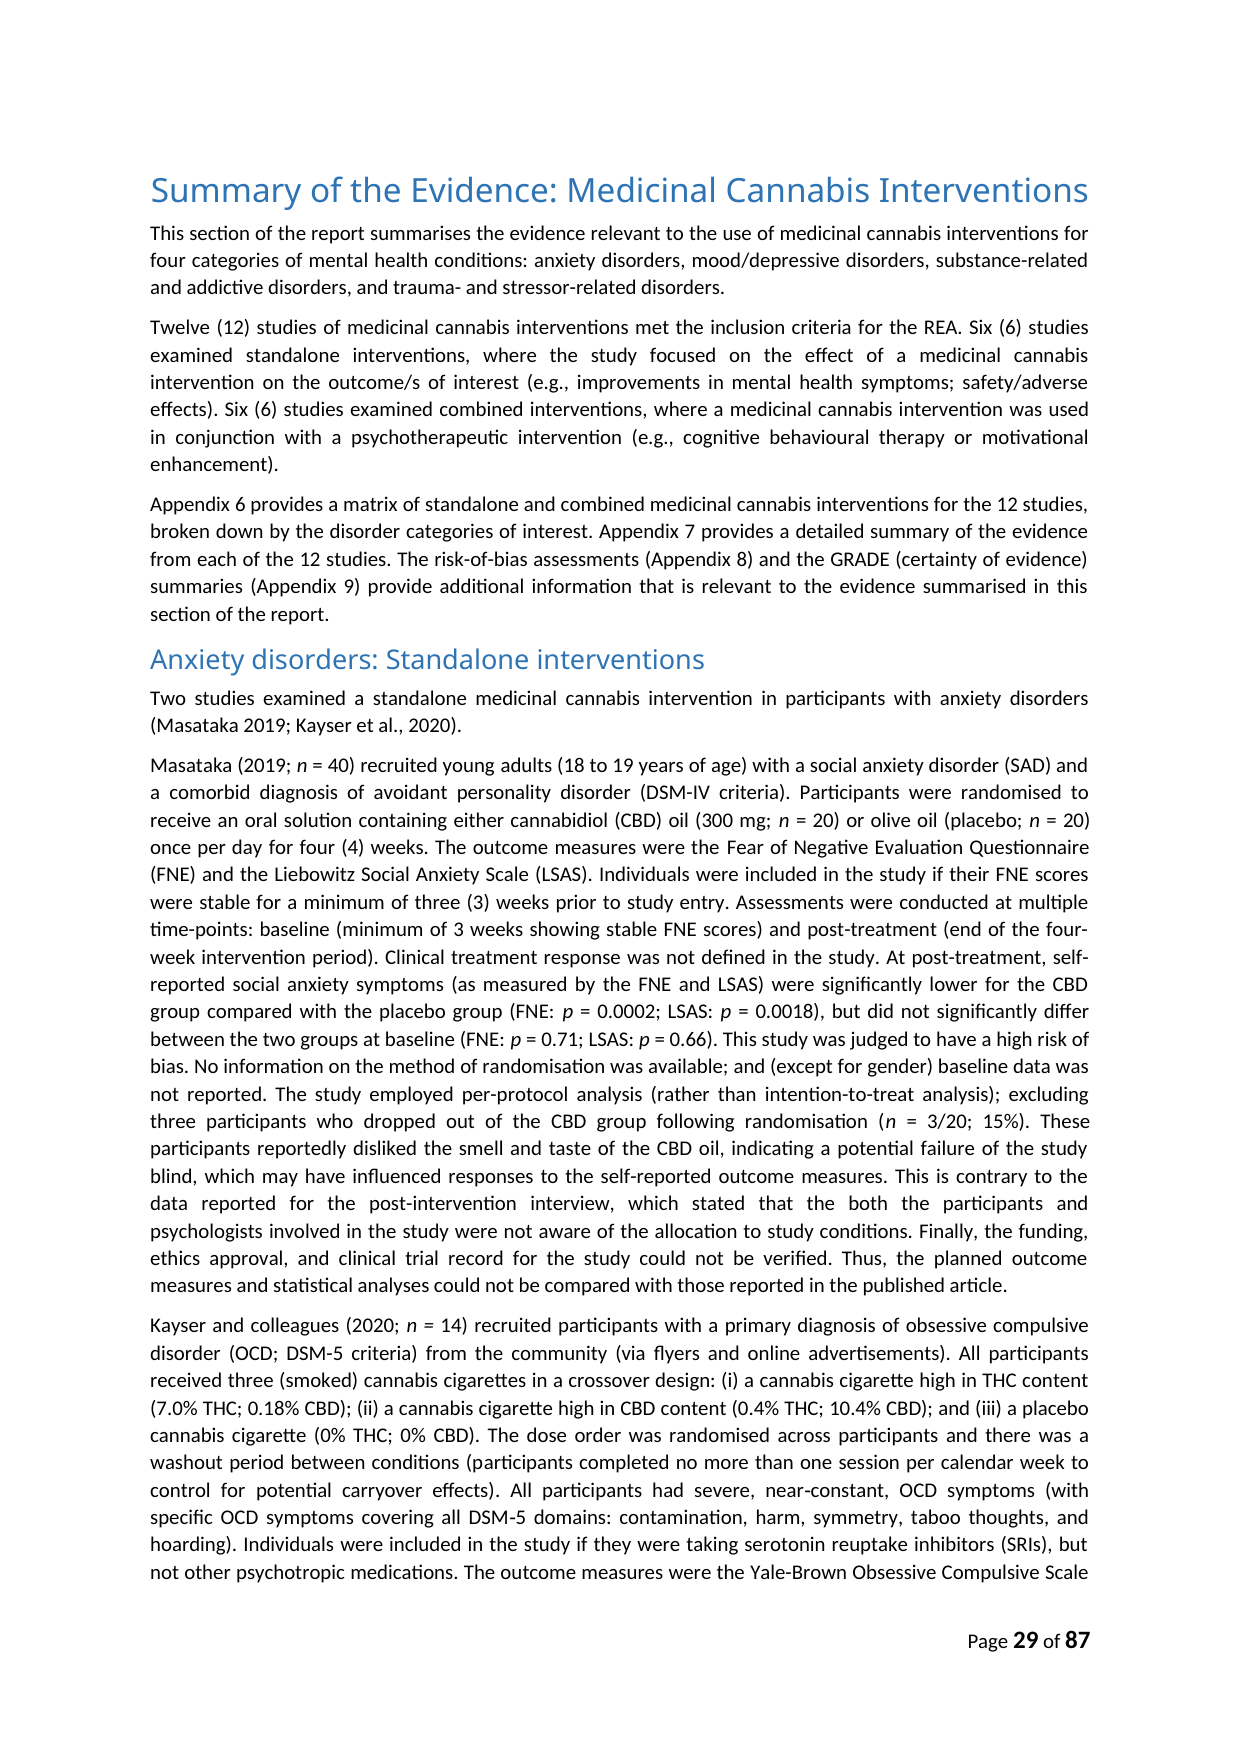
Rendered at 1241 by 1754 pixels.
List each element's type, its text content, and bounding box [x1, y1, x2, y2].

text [150, 1312, 1090, 1584]
text Twelve (12) studies of medicinal cannabis interventions met the inclusion criteria for the REA. Six (6) studies examined standalone interventions, where the study focused on the effect of a medicinal cannabis intervention on the outcome/s of interest (e.g., improvements in mental health symptoms; safety/adverse effects). Six (6) studies examined combined interventions, where a medicinal cannabis intervention was used in conjunction with a psychotherapeutic intervention (e.g., cognitive behavioural therapy or motivational enhancement). [150, 314, 1090, 477]
text Appendix 6 provides a matrix of standalone and combined medicinal cannabis interventions for the 12 studies, broken down by the disorder categories of interest. Appendix 7 provides a detailed summary of the evidence from each of the 12 studies. The risk-of-bias assessments (Appendix 8) and the GRADE (certainty of evidence) summaries (Appendix 9) provide additional information that is relevant to the evidence summarised in this section of the report. [150, 491, 1090, 626]
text Masataka (2019; n = 40) recruited young adults (18 to 19 years of age) with a social anxiety disorder (SAD) and a comorbid diagnosis of avoidant personality disorder (DSM-IV criteria). Participants were randomised to receive an oral solution containing either cannabidiol (CBD) oil (300 mg; n = 20) or olive oil (placebo; n = 20) once per day for four (4) weeks. The outcome measures were the Fear of Negative Evaluation Questionnaire (FNE) and the Liebowitz Social Anxiety Scale (LSAS). Individuals were included in the study if their FNE scores were stable for a minimum of three (3) weeks prior to study entry. Assessments were conducted at multiple time-points: baseline (minimum of 3 weeks showing stable FNE scores) and post-treatment (end of the four-week intervention period). Clinical treatment response was not defined in the study. At post-treatment, self-reported social anxiety symptoms (as measured by the FNE and LSAS) were significantly lower for the CBD group compared with the placebo group (FNE: p = 0.0002; LSAS: p = 0.0018), but did not significantly differ between the two groups at baseline (FNE: p = 0.71; LSAS: p = 0.66). This study was judged to have a high risk of bias. No information on the method of randomisation was available; and (except for gender) baseline data was not reported. The study employed per-protocol analysis (rather than intention-to-treat analysis); excluding three participants who dropped out of the CBD group following randomisation (n = 3/20; 15%). These participants reportedly disliked the smell and taste of the CBD oil, indicating a potential failure of the study blind, which may have influenced responses to the self-reported outcome measures. This is contrary to the data reported for the post-intervention interview, which stated that the both the participants and psychologists involved in the study were not aware of the allocation to study conditions. Finally, the funding, ethics approval, and clinical trial record for the study could not be verified. Thus, the planned outcome measures and statistical analyses could not be compared with those reported in the published article. [150, 752, 1090, 1298]
text Two studies examined a standalone medicinal cannabis intervention in participants with anxiety disorders (Masataka 2019; Kayser et al., 2020). [150, 685, 1090, 738]
text This section of the report summarises the evidence relevant to the use of medicinal cannabis interventions for four categories of mental health conditions: anxiety disorders, mood/depressive disorders, substance-related and addictive disorders, and trauma- and stressor-related disorders. [150, 220, 1090, 300]
subtitle Summary of the Evidence: Medicinal Cannabis Interventions [150, 167, 1090, 212]
subtitle Anxiety disorders: Standalone interventions [150, 641, 1090, 678]
